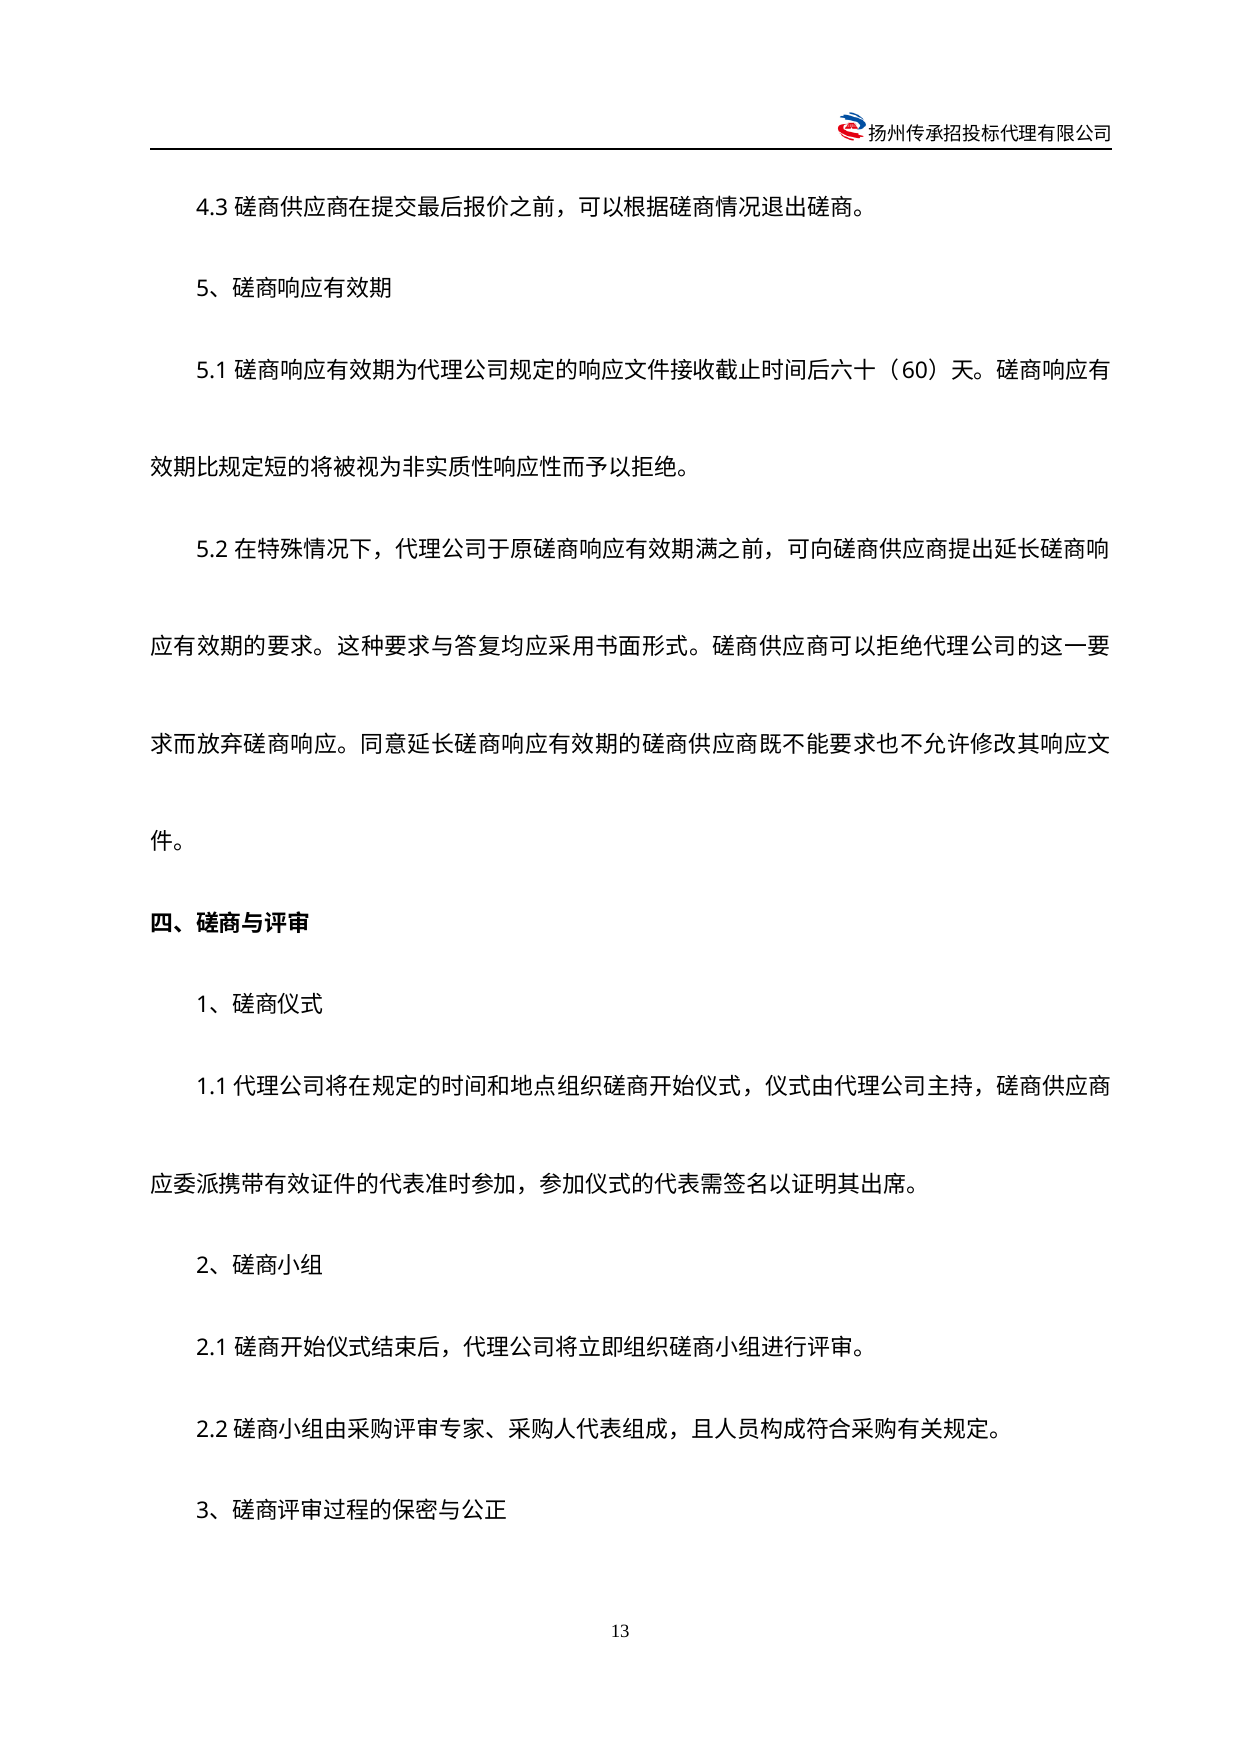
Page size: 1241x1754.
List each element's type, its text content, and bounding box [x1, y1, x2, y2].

text 4.3 磋商供应商在提交最后报价之前，可以根据磋商情况退出磋商。 [150, 172, 1112, 237]
text 1.1代理公司将在规定的时间和地点组织磋商开始仪式，仪式由代理公司主持，磋商供应商应委派携带有效证件的代表准时参加，参加仪式的代表需签名以证明其出席。 [150, 1052, 1112, 1215]
text 1、磋商仪式 [150, 971, 1112, 1036]
text 5.2 在特殊情况下，代理公司于原磋商响应有效期满之前，可向磋商供应商提出延长磋商响应有效期的要求。这种要求与答复均应采用书面形式。磋商供应商可以拒绝代理公司的这一要求而放弃磋商响应。同意延长磋商响应有效期的磋商供应商既不能要求也不允许修改其响应文件。 [150, 515, 1112, 872]
text 2.2磋商小组由采购评审专家、采购人代表组成，且人员构成符合采购有关规定。 [150, 1394, 1112, 1459]
text 5.1 磋商响应有效期为代理公司规定的响应文件接收截止时间后六十（60）天。磋商响应有效期比规定短的将被视为非实质性响应性而予以拒绝。 [150, 336, 1112, 498]
picture [837, 110, 869, 141]
text 5、磋商响应有效期 [150, 254, 1112, 319]
text 2.1 磋商开始仪式结束后，代理公司将立即组织磋商小组进行评审。 [150, 1313, 1112, 1378]
text 2、磋商小组 [150, 1231, 1112, 1296]
text 3、磋商评审过程的保密与公正 [150, 1476, 1112, 1541]
text 四、磋商与评审 [150, 889, 1112, 954]
